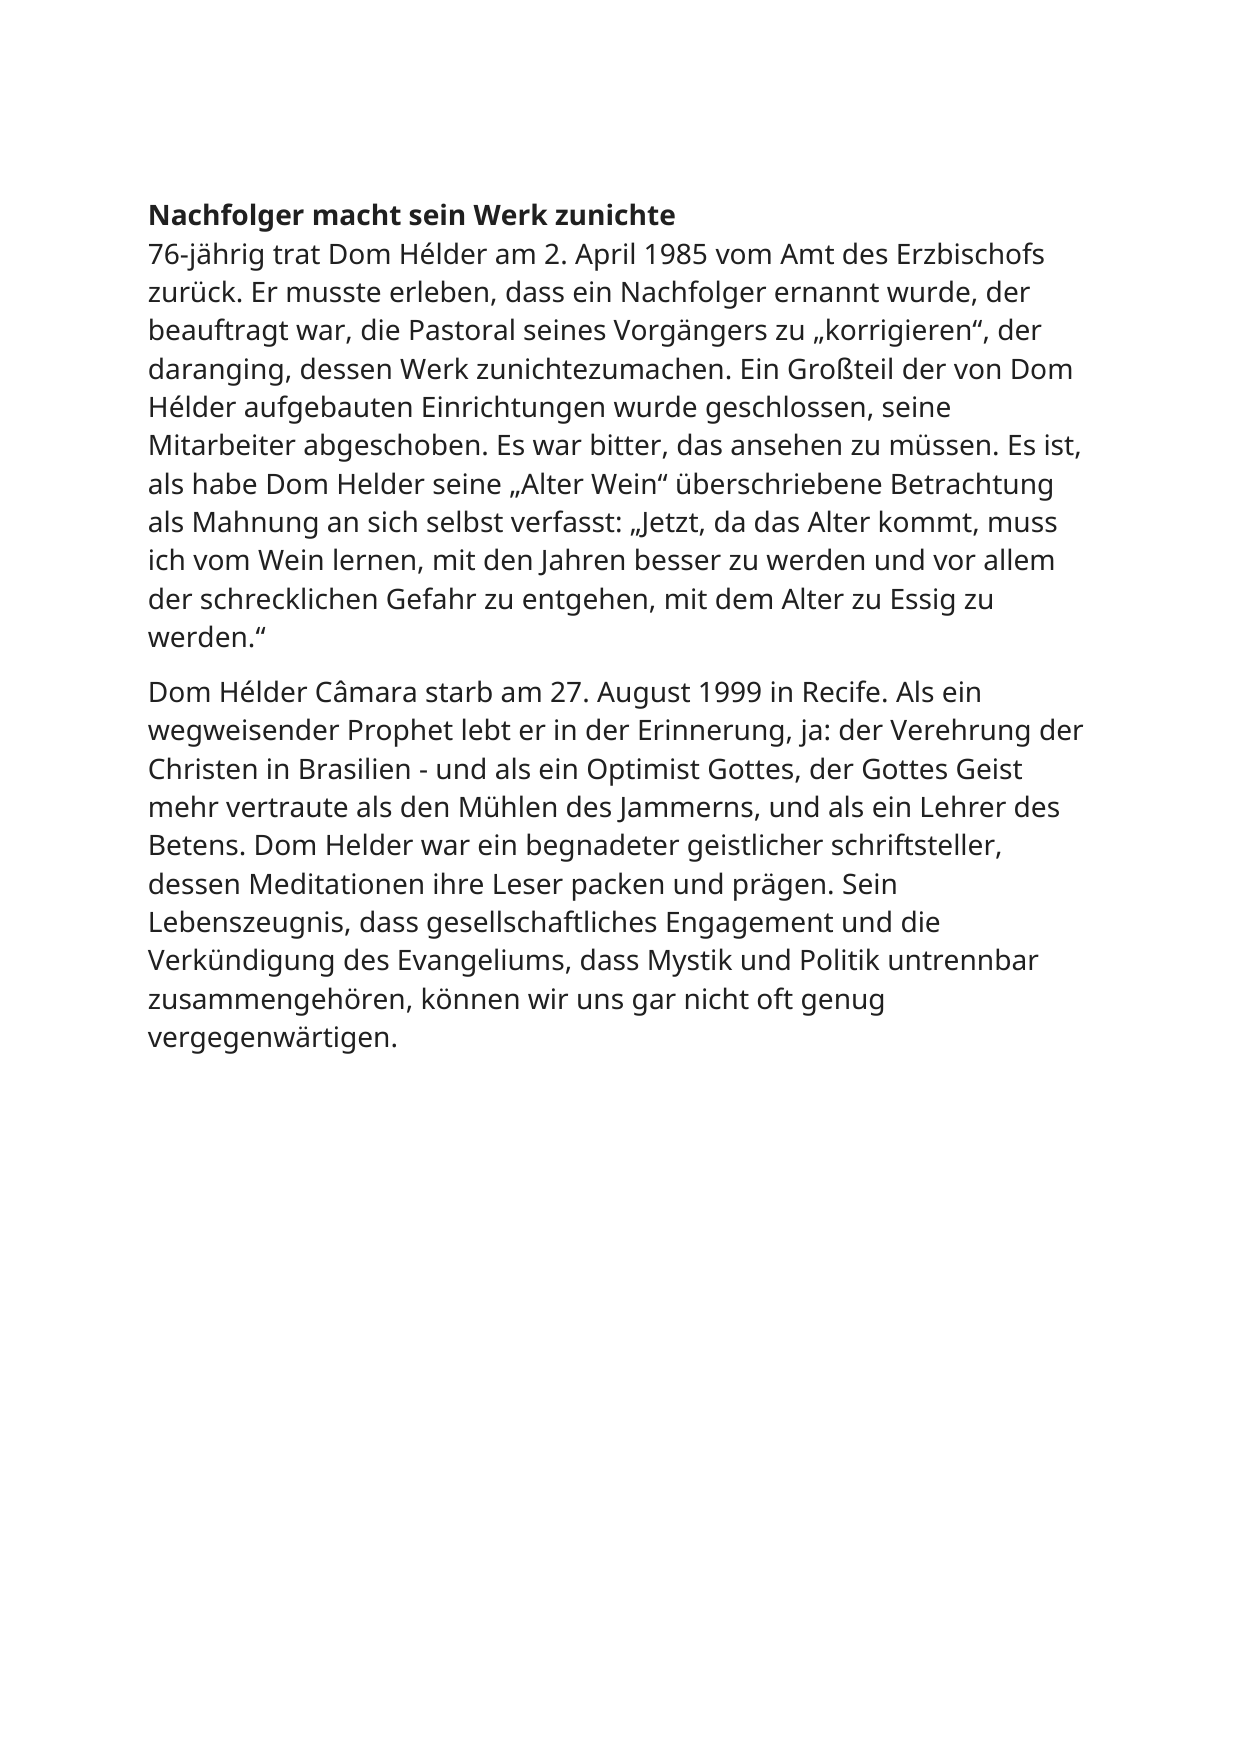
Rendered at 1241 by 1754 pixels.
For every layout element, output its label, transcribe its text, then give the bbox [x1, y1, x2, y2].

text Dom Hélder Câmara starb am 27. August 1999 in Recife. Als ein wegweisender Prophet lebt er in der Erinnerung, ja: der Verehrung der Christen in Brasilien - und als ein Optimist Gottes, der Gottes Geist mehr vertraute als den Mühlen des Jammerns, und als ein Lehrer des Betens. Dom Helder war ein begnadeter geistlicher schriftsteller, dessen Meditationen ihre Leser packen und prägen. Sein Lebenszeugnis, dass gesellschaftliches Engagement und die Verkündigung des Evangeliums, dass Mystik und Politik untrennbar zusammengehören, können wir uns gar nicht oft genug vergegenwärtigen. [148, 672, 1093, 1056]
text 76-jährig trat Dom Hélder am 2. April 1985 vom Amt des Erzbischofs zurück. Er musste erleben, dass ein Nachfolger ernannt wurde, der beauftragt war, die Pastoral seines Vorgängers zu „korrigieren“, der daranging, dessen Werk zunichtezumachen. Ein Großteil der von Dom Hélder aufgebauten Einrichtungen wurde geschlossen, seine Mitarbeiter abgeschoben. Es war bitter, das ansehen zu müssen. Es ist, als habe Dom Helder seine „Alter Wein“ überschriebene Betrachtung als Mahnung an sich selbst verfasst: „Jetzt, da das Alter kommt, muss ich vom Wein lernen, mit den Jahren besser zu werden und vor allem der schrecklichen Gefahr zu entgehen, mit dem Alter zu Essig zu werden.“ [148, 234, 1093, 656]
text Nachfolger macht sein Werk zunichte [148, 196, 1093, 234]
